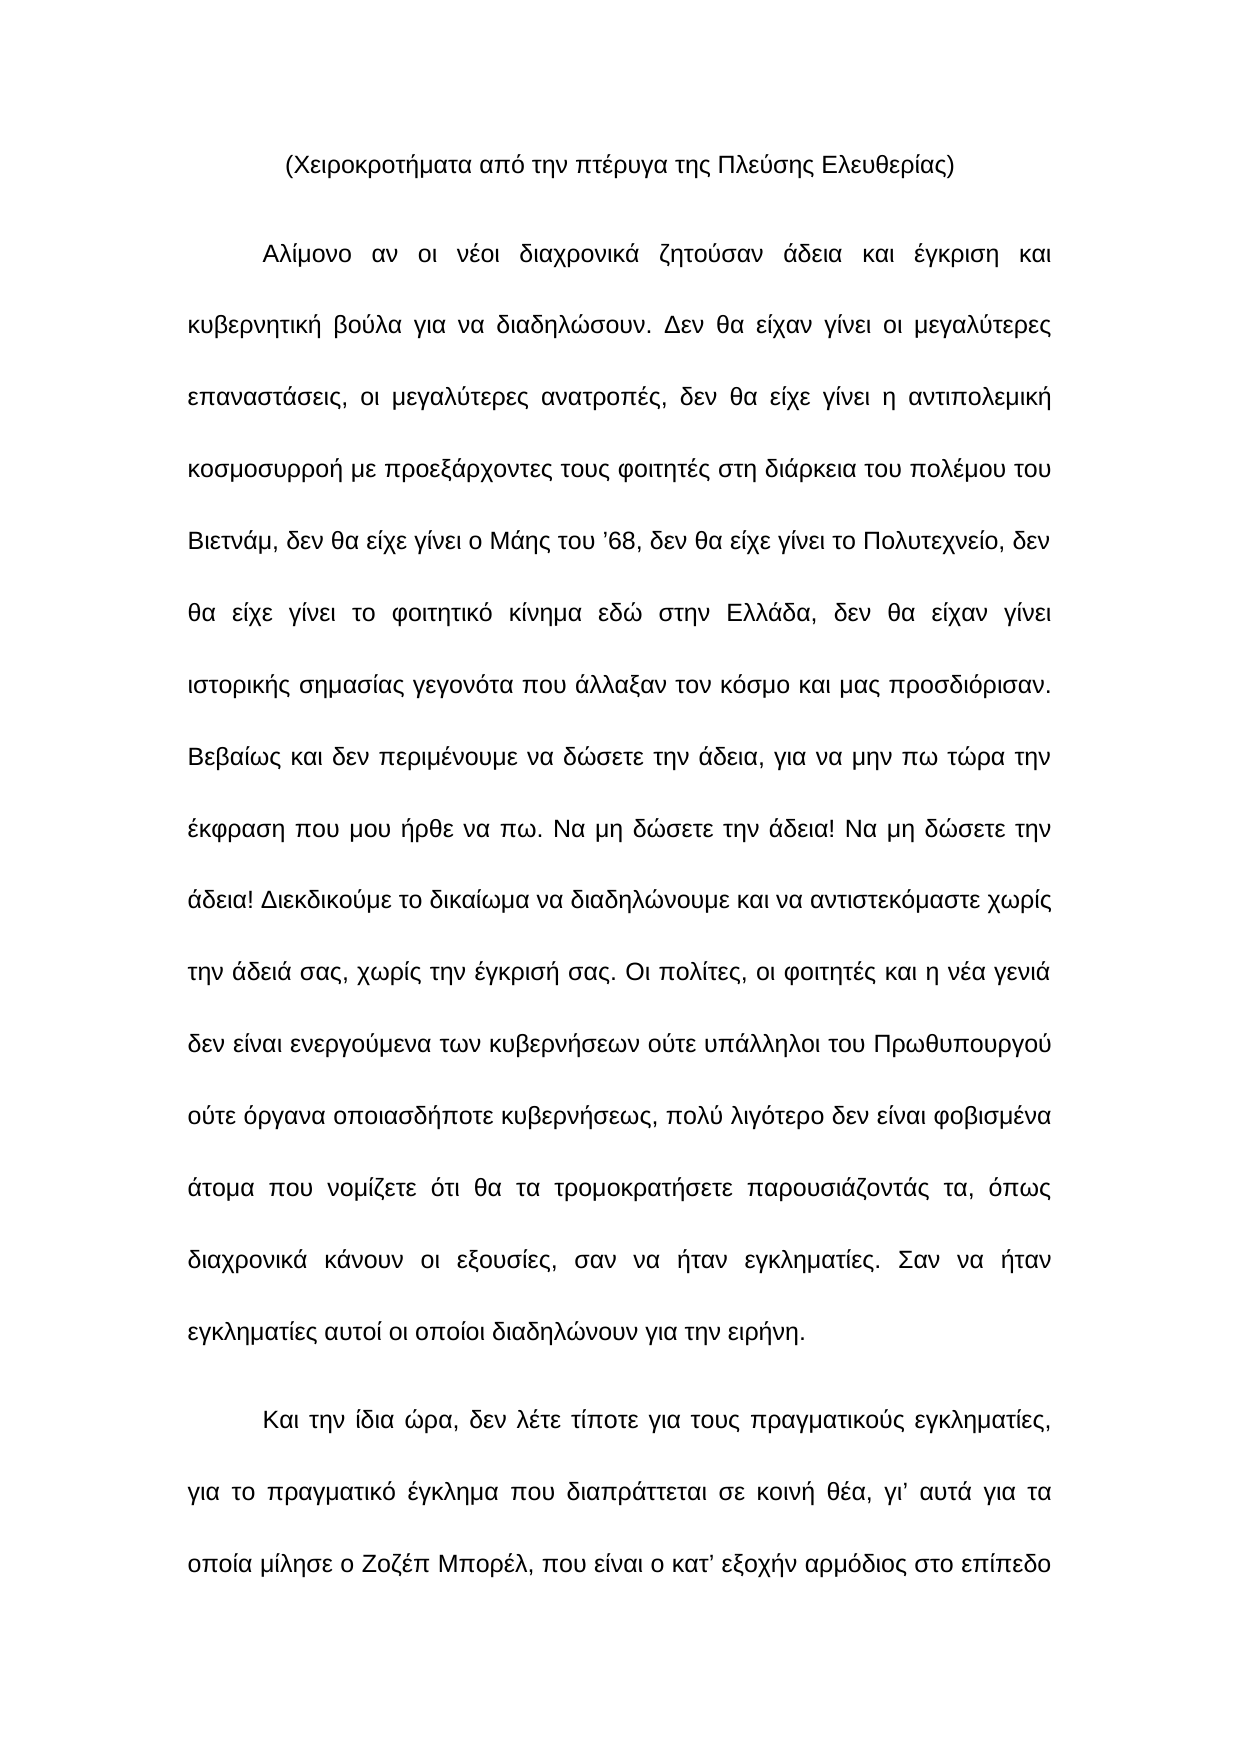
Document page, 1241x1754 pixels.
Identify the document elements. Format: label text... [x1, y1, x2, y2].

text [187, 1405, 1053, 1578]
text (Χειροκροτήματα από την πτέρυγα της Πλεύσης Ελευθερίας) [187, 150, 1053, 179]
text Αλίμονο αν οι νέοι διαχρονικά ζητούσαν άδεια και έγκριση και κυβερνητική βούλα για να διαδηλώσουν. Δεν θα είχαν γίνει οι μεγαλύτερες επαναστάσεις, οι μεγαλύτερες ανατροπές, δεν θα είχε γίνει η αντιπολεμική κοσμοσυρροή με προεξάρχοντες τους φοιτητές στη διάρκεια του πολέμου του Βιετνάμ, δεν θα είχε γίνει ο Μάης του ’68, δεν θα είχε γίνει το Πολυτεχνείο, δεν θα είχε γίνει το φοιτητικό κίνημα εδώ στην Ελλάδα, δεν θα είχαν γίνει ιστορικής σημασίας γεγονότα που άλλαξαν τον κόσμο και μας προσδιόρισαν. Βεβαίως και δεν περιμένουμε να δώσετε την άδεια, για να μην πω τώρα την έκφραση που μου ήρθε να πω. Να μη δώσετε την άδεια! Να μη δώσετε την άδεια! Διεκδικούμε το δικαίωμα να διαδηλώνουμε και να αντιστεκόμαστε χωρίς την άδειά σας, χωρίς την έγκρισή σας. Οι πολίτες, οι φοιτητές και η νέα γενιά δεν είναι ενεργούμενα των κυβερνήσεων ούτε υπάλληλοι του Πρωθυπουργού ούτε όργανα οποιασδήποτε κυβερνήσεως, πολύ λιγότερο δεν είναι φοβισμένα άτομα που νομίζετε ότι θα τα τρομοκρατήσετε παρουσιάζοντάς τα, όπως διαχρονικά κάνουν οι εξουσίες, σαν να ήταν εγκληματίες. Σαν να ήταν εγκληματίες αυτοί οι οποίοι διαδηλώνουν για την ειρήνη. [187, 238, 1053, 1345]
